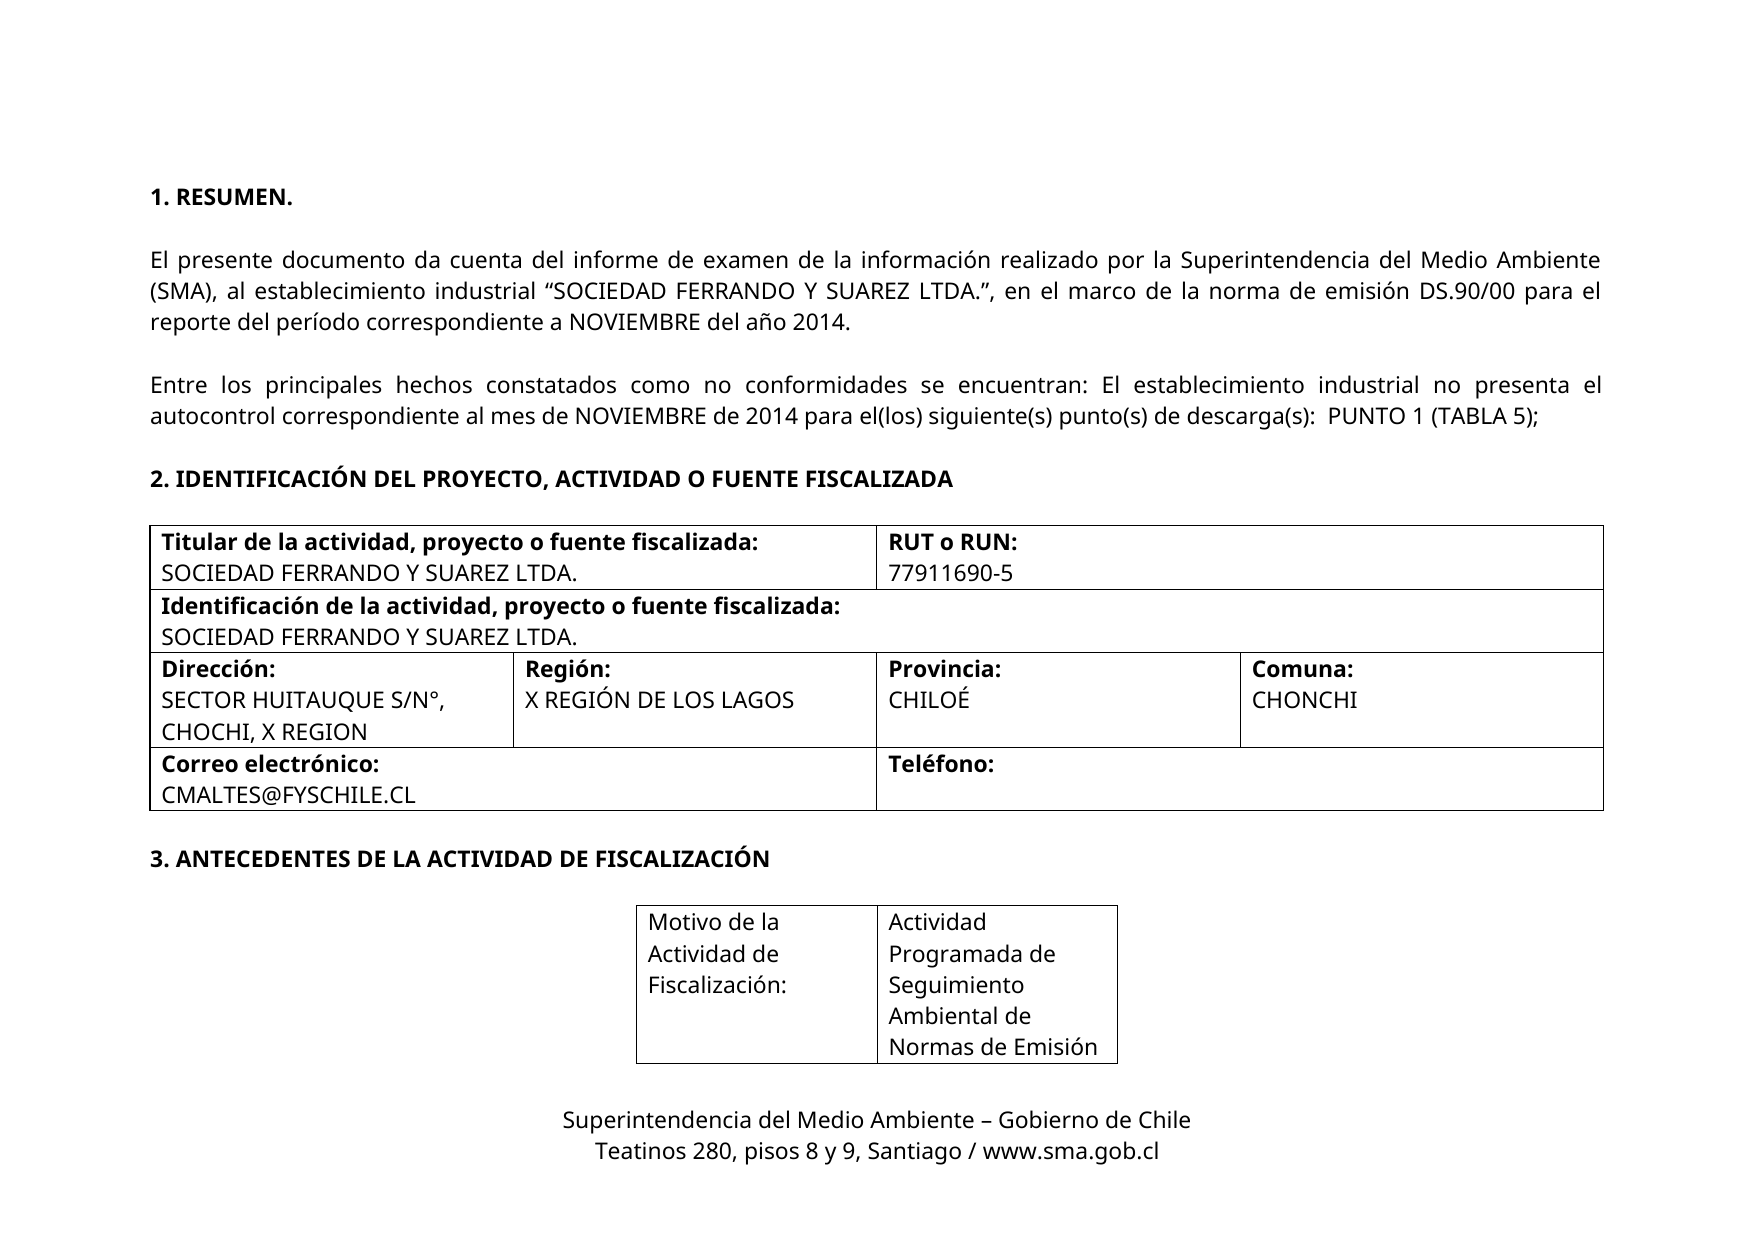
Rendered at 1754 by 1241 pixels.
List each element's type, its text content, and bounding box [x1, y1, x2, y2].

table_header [637, 906, 877, 1062]
text 2. IDENTIFICACIÓN DEL PROYECTO, ACTIVIDAD O FUENTE FISCALIZADA [150, 431, 1604, 494]
table_cell Teléfono: [877, 748, 1603, 810]
table_cell Comuna: CHONCHI [1241, 653, 1603, 747]
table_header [878, 906, 1117, 1062]
table_cell Correo electrónico: CMALTES@FYSCHILE.CL [151, 748, 876, 810]
text Entre los principales hechos constatados como no conformidades se encuentran: El establecimiento industrial no presenta el autocontrol correspondiente al mes de NOVIEMBRE de 2014 para el(los) siguiente(s) punto(s) de descarga(s): PUNTO 1 (TABLA 5); [150, 337, 1604, 431]
table_header RUT o RUN: 77911690-5 [877, 526, 1603, 588]
table_header Titular de la actividad, proyecto o fuente fiscalizada: SOCIEDAD FERRANDO Y SUAREZ LTDA. [151, 526, 876, 588]
table_cell Región: X REGIÓN DE LOS LAGOS [514, 653, 876, 747]
text 1. RESUMEN. [150, 150, 1604, 212]
table_cell Dirección: SECTOR HUITAUQUE S/N°, CHOCHI, X REGION [151, 653, 513, 747]
table_cell Provincia: CHILOÉ [877, 653, 1240, 747]
text 3. ANTECEDENTES DE LA ACTIVIDAD DE FISCALIZACIÓN [150, 811, 1604, 874]
table_cell Identificación de la actividad, proyecto o fuente fiscalizada: SOCIEDAD FERRANDO Y SUAREZ LTDA. [151, 590, 1603, 652]
text El presente documento da cuenta del informe de examen de la información realizado por la Superintendencia del Medio Ambiente (SMA), al establecimiento industrial “SOCIEDAD FERRANDO Y SUAREZ LTDA.”, en el marco de la norma de emisión DS.90/00 para el reporte del período correspondiente a NOVIEMBRE del año 2014. [150, 212, 1604, 337]
